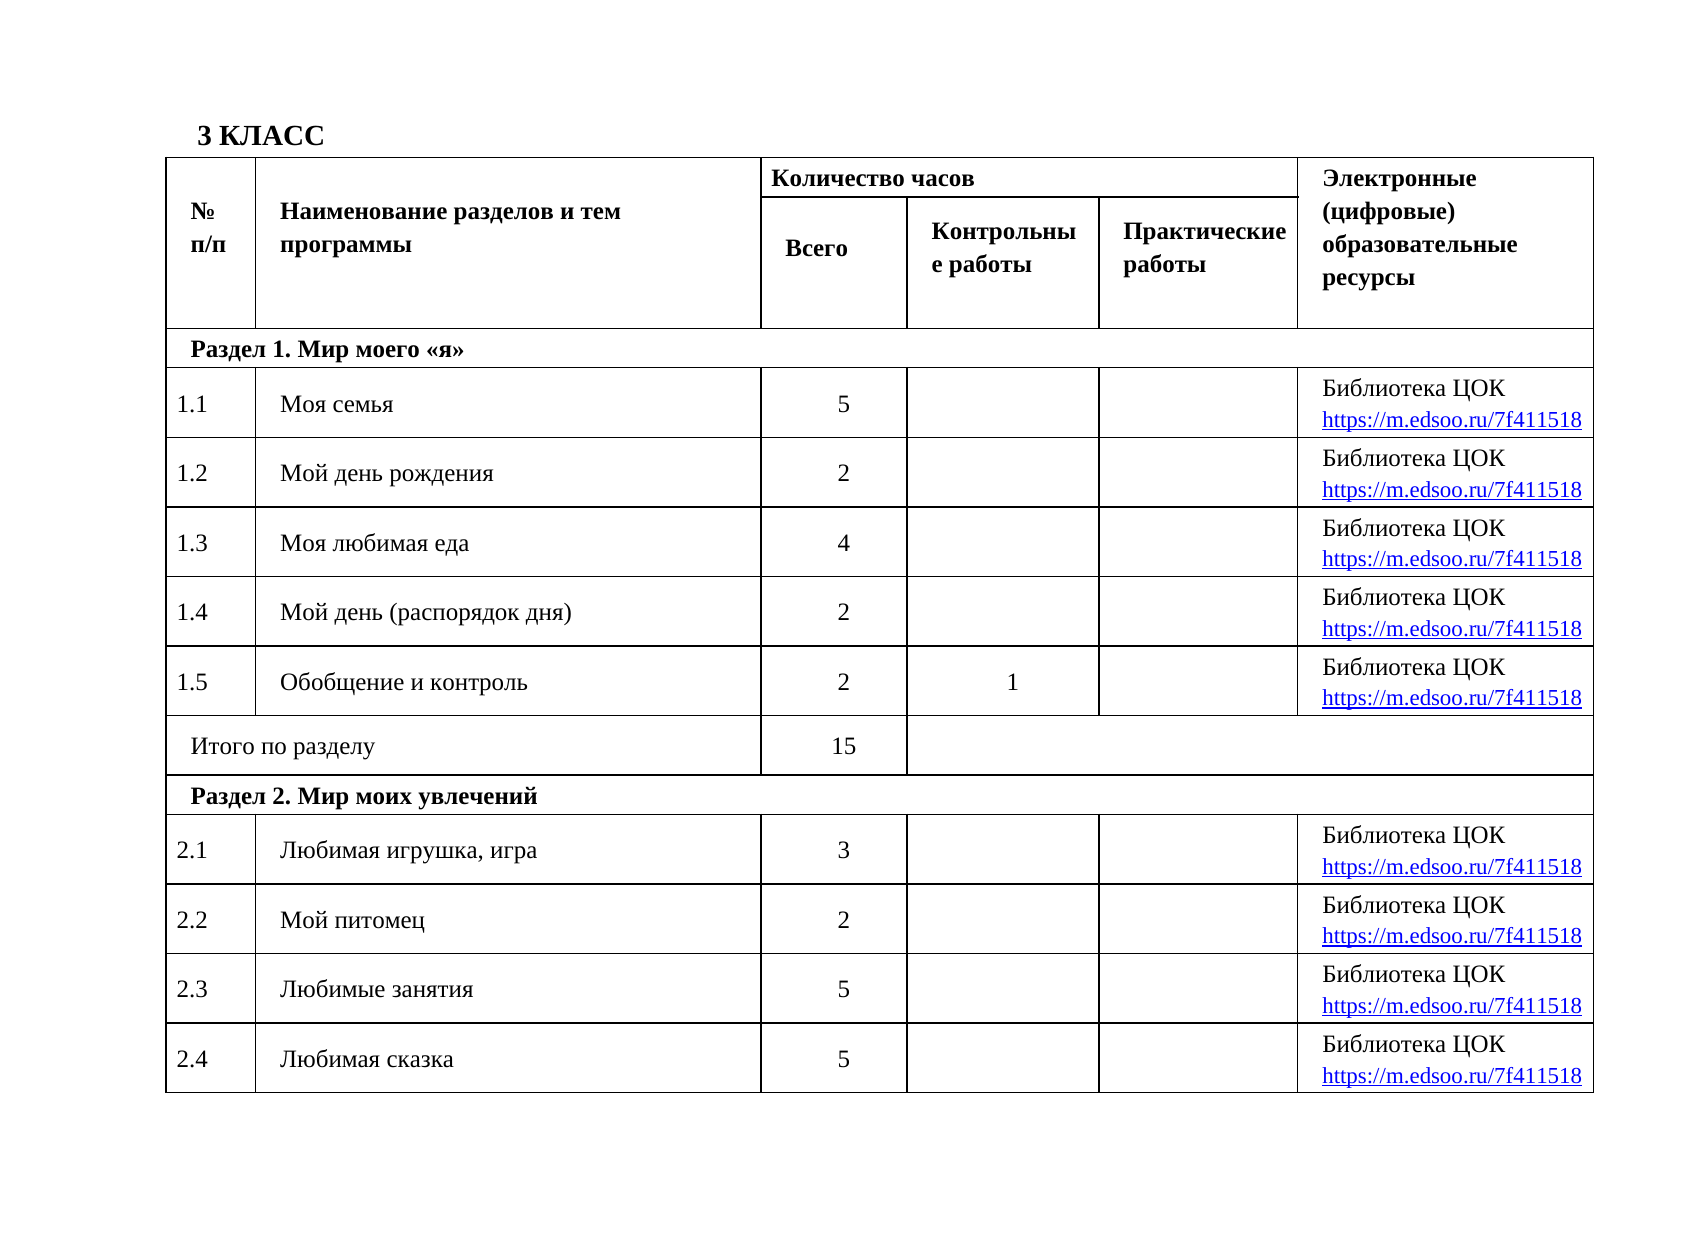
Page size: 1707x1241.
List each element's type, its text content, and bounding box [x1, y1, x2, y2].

table_header Наименование разделов и тем программы [256, 158, 760, 327]
table_cell Обобщение и контроль [256, 647, 760, 715]
table_cell [1100, 368, 1297, 436]
table_cell Библиотека ЦОК https://m.edsoo.ru/7f411518 [1298, 815, 1593, 883]
table_cell [1100, 885, 1297, 953]
table_cell [908, 577, 1098, 645]
table_cell Раздел 2. Мир моих увлечений [167, 776, 1593, 813]
table_cell Практические работы [1100, 198, 1297, 327]
table_cell 2 [762, 438, 906, 506]
table_header Электронные (цифровые) образовательные ресурсы [1298, 158, 1593, 327]
table_cell 1.1 [167, 368, 255, 436]
table_cell 15 [762, 716, 906, 774]
table_cell 2.3 [167, 954, 255, 1022]
table_header Количество часов [762, 158, 1297, 196]
table_cell [908, 885, 1098, 953]
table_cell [1298, 1024, 1593, 1092]
table_cell 5 [762, 368, 906, 436]
table_cell [1100, 508, 1297, 576]
table_cell 4 [762, 508, 906, 576]
table_cell 5 [762, 1024, 906, 1092]
table_cell 1.2 [167, 438, 255, 506]
table_cell [908, 815, 1098, 883]
table_cell Мой день (распорядок дня) [256, 577, 760, 645]
table_cell 3 [762, 815, 906, 883]
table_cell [1298, 885, 1593, 953]
table_cell [908, 438, 1098, 506]
table_cell 1.5 [167, 647, 255, 715]
table_cell Библиотека ЦОК https://m.edsoo.ru/7f411518 [1298, 647, 1593, 715]
table_cell 5 [762, 954, 906, 1022]
table_cell 2.4 [167, 1024, 255, 1092]
table_cell [908, 508, 1098, 576]
table_cell Моя любимая еда [256, 508, 760, 576]
text 3 КЛАСС [190, 118, 1618, 152]
table_cell [1100, 577, 1297, 645]
table_cell 1.4 [167, 577, 255, 645]
table_cell Мой питомец [256, 885, 760, 953]
table_cell Раздел 1. Мир моего «я» [167, 329, 1593, 367]
table_cell [908, 716, 1593, 774]
table_cell [1100, 647, 1297, 715]
table_cell [908, 1024, 1098, 1092]
table_cell Любимые занятия [256, 954, 760, 1022]
table_cell 1.3 [167, 508, 255, 576]
table_cell [908, 368, 1098, 436]
table_cell 2 [762, 885, 906, 953]
table_cell [1100, 815, 1297, 883]
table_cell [1298, 954, 1593, 1022]
table_cell Моя семья [256, 368, 760, 436]
table_cell 2 [762, 577, 906, 645]
table_cell Любимая игрушка, игра [256, 815, 760, 883]
table_cell 2 [762, 647, 906, 715]
table_cell Библиотека ЦОК https://m.edsoo.ru/7f411518 [1298, 368, 1593, 436]
table_cell Контрольные работы [908, 198, 1098, 327]
table_cell Библиотека ЦОК https://m.edsoo.ru/7f411518 [1298, 438, 1593, 506]
table_cell Итого по разделу [167, 716, 760, 774]
table_cell Любимая сказка [256, 1024, 760, 1092]
table_cell 2.2 [167, 885, 255, 953]
table_cell [1100, 954, 1297, 1022]
table_cell Мой день рождения [256, 438, 760, 506]
table_cell [1100, 438, 1297, 506]
table_cell 1 [908, 647, 1098, 715]
table_cell 2.1 [167, 815, 255, 883]
table_header № п/п [167, 158, 255, 327]
table_cell [1100, 1024, 1297, 1092]
table_cell Всего [762, 198, 906, 327]
table_cell Библиотека ЦОК https://m.edsoo.ru/7f411518 [1298, 508, 1593, 576]
table_cell [908, 954, 1098, 1022]
table_cell Библиотека ЦОК https://m.edsoo.ru/7f411518 [1298, 577, 1593, 645]
